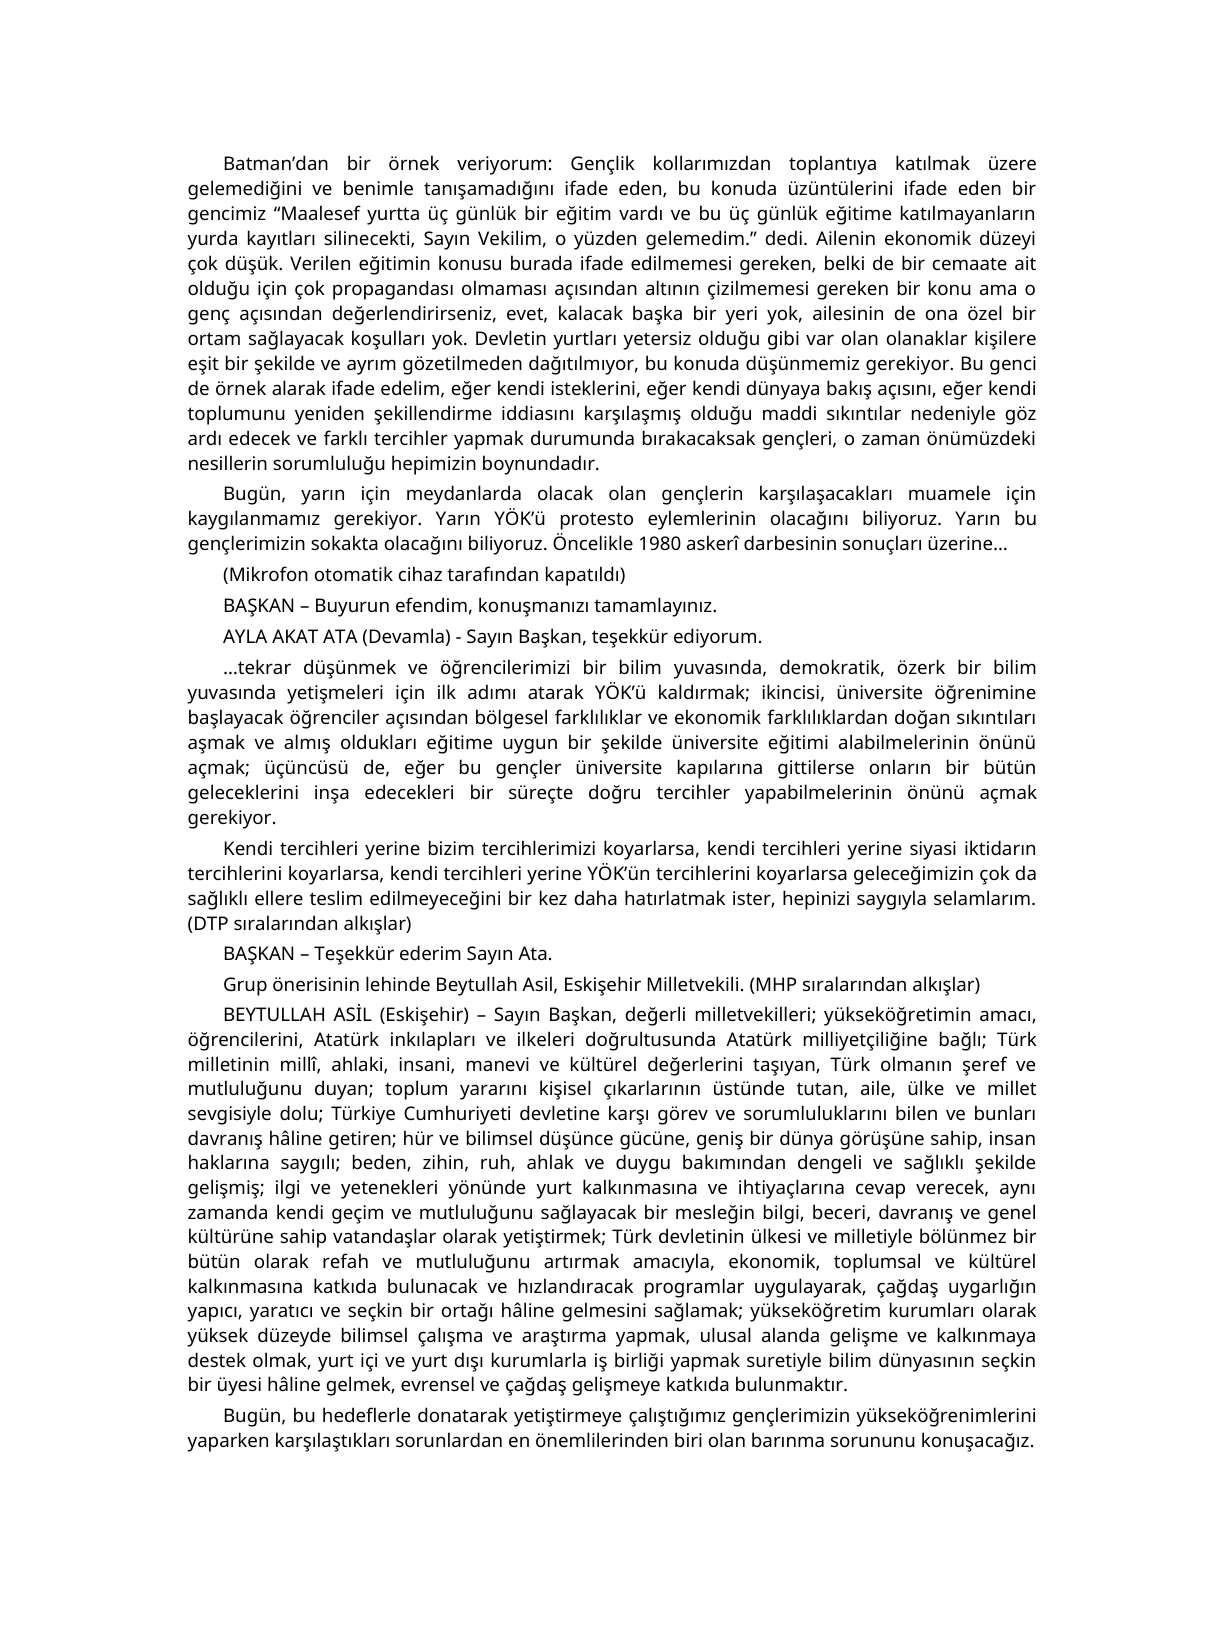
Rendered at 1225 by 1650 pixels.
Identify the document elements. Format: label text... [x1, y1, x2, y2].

text AYLA AKAT ATA (Devamla) - Sayın Başkan, teşekkür ediyorum. [187, 623, 1037, 648]
text Kendi tercihleri yerine bizim tercihlerimizi koyarlarsa, kendi tercihleri yerine siyasi iktidarın tercihlerini koyarlarsa, kendi tercihleri yerine YÖK’ün tercihlerini koyarlarsa geleceğimizin çok da sağlıklı ellere teslim edilmeyeceğini bir kez daha hatırlatmak ister, hepinizi saygıyla selamlarım. (DTP sıralarından alkışlar) [187, 835, 1037, 935]
text …tekrar düşünmek ve öğrencilerimizi bir bilim yuvasında, demokratik, özerk bir bilim yuvasında yetişmeleri için ilk adımı atarak YÖK’ü kaldırmak; ikincisi, üniversite öğrenimine başlayacak öğrenciler açısından bölgesel farklılıklar ve ekonomik farklılıklardan doğan sıkıntıları aşmak ve almış oldukları eğitime uygun bir şekilde üniversite eğitimi alabilmelerinin önünü açmak; üçüncüsü de, eğer bu gençler üniversite kapılarına gittilerse onların bir bütün geleceklerini inşa edecekleri bir süreçte doğru tercihler yapabilmelerinin önünü açmak gerekiyor. [187, 654, 1037, 829]
text Bugün, bu hedeflerle donatarak yetiştirmeye çalıştığımız gençlerimizin yükseköğrenimlerini yaparken karşılaştıkları sorunlardan en önemlilerinden biri olan barınma sorununu konuşacağız. [187, 1403, 1037, 1452]
text Batman’dan bir örnek veriyorum: Gençlik kollarımızdan toplantıya katılmak üzere gelemediğini ve benimle tanışamadığını ifade eden, bu konuda üzüntülerini ifade eden bir gencimiz “Maalesef yurtta üç günlük bir eğitim vardı ve bu üç günlük eğitime katılmayanların yurda kayıtları silinecekti, Sayın Vekilim, o yüzden gelemedim.” dedi. Ailenin ekonomik düzeyi çok düşük. Verilen eğitimin konusu burada ifade edilmemesi gereken, belki de bir cemaate ait olduğu için çok propagandası olmaması açısından altının çizilmemesi gereken bir konu ama o genç açısından değerlendirirseniz, evet, kalacak başka bir yeri yok, ailesinin de ona özel bir ortam sağlayacak koşulları yok. Devletin yurtları yetersiz olduğu gibi var olan olanaklar kişilere eşit bir şekilde ve ayrım gözetilmeden dağıtılmıyor, bu konuda düşünmemiz gerekiyor. Bu genci de örnek alarak ifade edelim, eğer kendi isteklerini, eğer kendi dünyaya bakış açısını, eğer kendi toplumunu yeniden şekillendirme iddiasını karşılaşmış olduğu maddi sıkıntılar nedeniyle göz ardı edecek ve farklı tercihler yapmak durumunda bırakacaksak gençleri, o zaman önümüzdeki nesillerin sorumluluğu hepimizin boynundadır. [187, 150, 1037, 475]
text (Mikrofon otomatik cihaz tarafından kapatıldı) [187, 562, 1037, 587]
text BAŞKAN – Buyurun efendim, konuşmanızı tamamlayınız. [187, 592, 1037, 617]
text BAŞKAN – Teşekkür ederim Sayın Ata. [187, 941, 1037, 966]
text BEYTULLAH ASİL (Eskişehir) – Sayın Başkan, değerli milletvekilleri; yükseköğretimin amacı, öğrencilerini, Atatürk inkılapları ve ilkeleri doğrultusunda Atatürk milliyetçiliğine bağlı; Türk milletinin millî, ahlaki, insani, manevi ve kültürel değerlerini taşıyan, Türk olmanın şeref ve mutluluğunu duyan; toplum yararını kişisel çıkarlarının üstünde tutan, aile, ülke ve millet sevgisiyle dolu; Türkiye Cumhuriyeti devletine karşı görev ve sorumluluklarını bilen ve bunları davranış hâline getiren; hür ve bilimsel düşünce gücüne, geniş bir dünya görüşüne sahip, insan haklarına saygılı; beden, zihin, ruh, ahlak ve duygu bakımından dengeli ve sağlıklı şekilde gelişmiş; ilgi ve yetenekleri yönünde yurt kalkınmasına ve ihtiyaçlarına cevap verecek, aynı zamanda kendi geçim ve mutluluğunu sağlayacak bir mesleğin bilgi, beceri, davranış ve genel kültürüne sahip vatandaşlar olarak yetiştirmek; Türk devletinin ülkesi ve milletiyle bölünmez bir bütün olarak refah ve mutluluğunu artırmak amacıyla, ekonomik, toplumsal ve kültürel kalkınmasına katkıda bulunacak ve hızlandıracak programlar uygulayarak, çağdaş uygarlığın yapıcı, yaratıcı ve seçkin bir ortağı hâline gelmesini sağlamak; yükseköğretim kurumları olarak yüksek düzeyde bilimsel çalışma ve araştırma yapmak, ulusal alanda gelişme ve kalkınmaya destek olmak, yurt içi ve yurt dışı kurumlarla iş birliği yapmak suretiyle bilim dünyasının seçkin bir üyesi hâline gelmek, evrensel ve çağdaş gelişmeye katkıda bulunmaktır. [187, 1002, 1037, 1397]
text Grup önerisinin lehinde Beytullah Asil, Eskişehir Milletvekili. (MHP sıralarından alkışlar) [187, 971, 1037, 996]
text Bugün, yarın için meydanlarda olacak olan gençlerin karşılaşacakları muamele için kaygılanmamız gerekiyor. Yarın YÖK’ü protesto eylemlerinin olacağını biliyoruz. Yarın bu gençlerimizin sokakta olacağını biliyoruz. Öncelikle 1980 askerî darbesinin sonuçları üzerine… [187, 481, 1037, 556]
